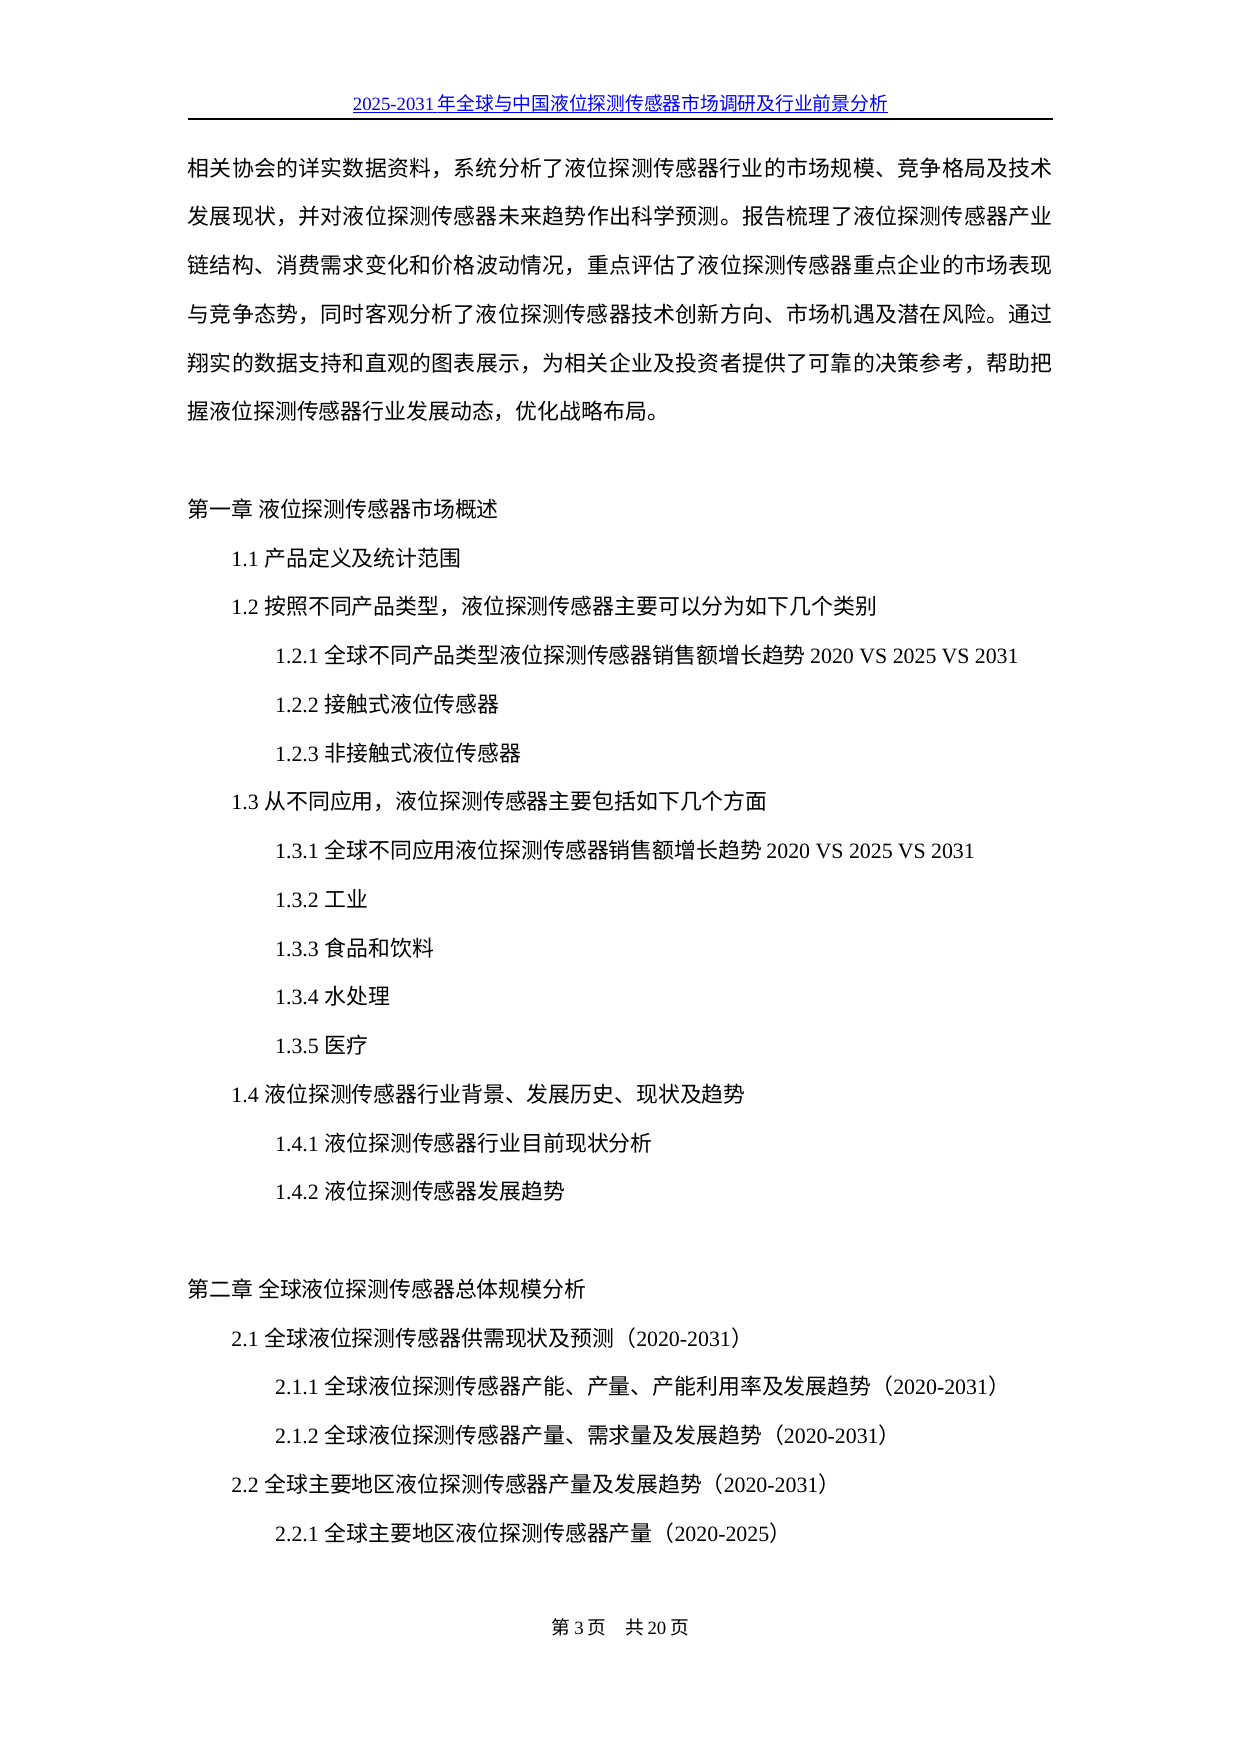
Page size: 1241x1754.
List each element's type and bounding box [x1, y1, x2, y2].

text [187, 150, 1053, 1548]
